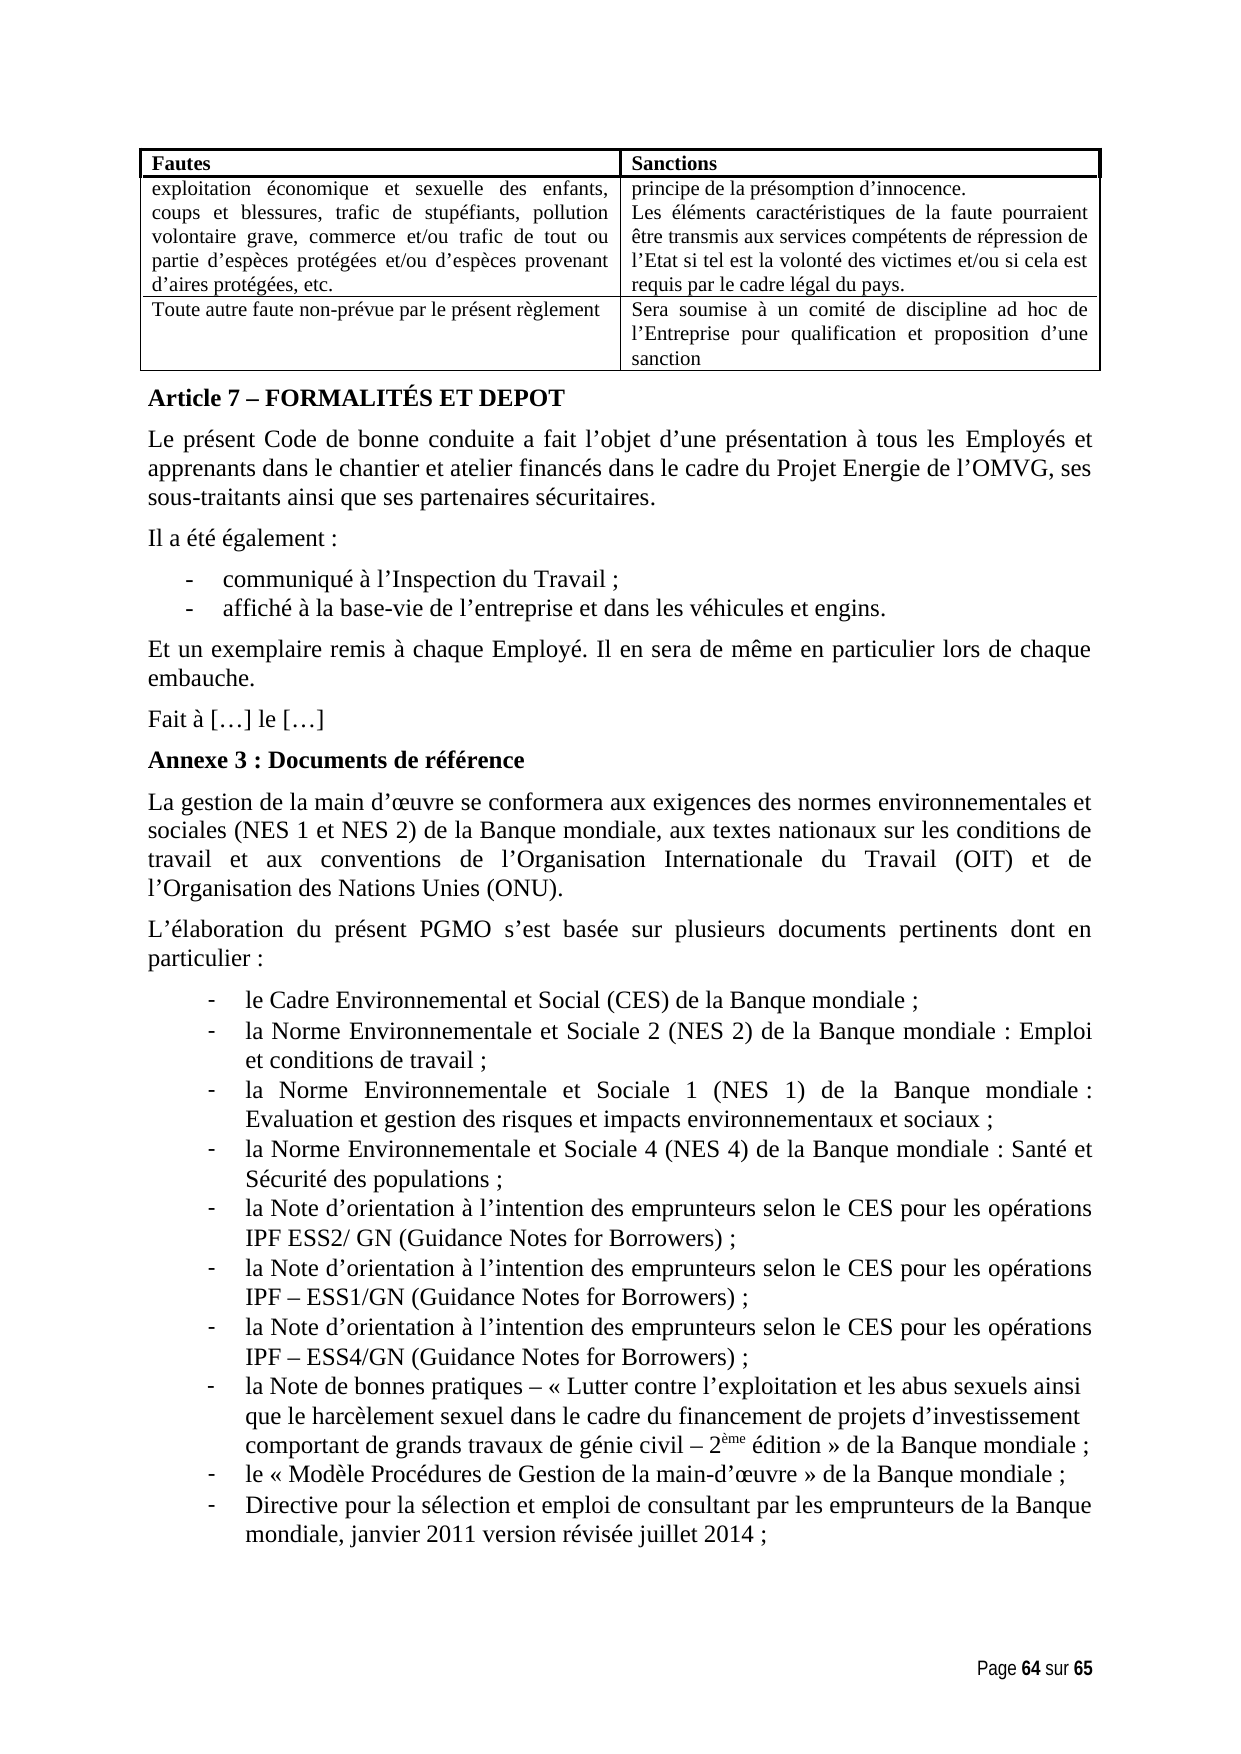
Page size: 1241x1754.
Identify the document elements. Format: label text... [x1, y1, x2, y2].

list la Norme Environnementale et Sociale 4 (NES 4) de la Banque mondiale : Santé et Sécurité des populations ; [208, 1133, 1092, 1193]
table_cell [621, 175, 1099, 296]
text L’élaboration du présent PGMO s’est basée sur plusieurs documents pertinents dont en particulier : [148, 914, 1092, 972]
text Article 7 – FORMALITÉS ET DEPOT [148, 383, 1092, 412]
list la Note d’orientation à l’intention des emprunteurs selon le CES pour les opérations IPF – ESS4/GN (Guidance Notes for Borrowers) ; [208, 1311, 1092, 1370]
list la Note de bonnes pratiques – « Lutter contre l’exploitation et les abus sexuels ainsi que le harcèlement sexuel dans le cadre du financement de projets d’investissement comportant de grands travaux de génie civil – 2ème édition » de la Banque mondiale ; [207, 1370, 1092, 1458]
table_header Sanctions [622, 151, 1098, 175]
list communiqué à l’Inspection du Travail ; [185, 564, 1092, 593]
list le Cadre Environnemental et Social (CES) de la Banque mondiale ; [208, 984, 1092, 1015]
text Le présent Code de bonne conduite a fait l’objet d’une présentation à tous les Employés et apprenants dans le chantier et atelier financés dans le cadre du Projet Energie de l’OMVG, ses sous-traitants ainsi que ses partenaires sécuritaires. [148, 424, 1092, 511]
list Directive pour la sélection et emploi de consultant par les emprunteurs de la Banque mondiale, janvier 2011 version révisée juillet 2014 ; [208, 1489, 1092, 1548]
list le « Modèle Procédures de Gestion de la main-d’œuvre » de la Banque mondiale ; [208, 1458, 1092, 1489]
list la Norme Environnementale et Sociale 1 (NES 1) de la Banque mondiale : Evaluation et gestion des risques et impacts environnementaux et sociaux ; [208, 1074, 1092, 1133]
text Il a été également : [148, 523, 1092, 552]
text Fait à […] le […] [148, 704, 1092, 733]
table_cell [141, 175, 620, 296]
table_header Fautes [142, 151, 619, 175]
list la Note d’orientation à l’intention des emprunteurs selon le CES pour les opérations IPF – ESS1/GN (Guidance Notes for Borrowers) ; [208, 1252, 1092, 1311]
list affiché à la base-vie de l’entreprise et dans les véhicules et engins. [185, 593, 1092, 622]
table_cell Toute autre faute non-prévue par le présent règlement [141, 296, 620, 369]
text La gestion de la main d’œuvre se conformera aux exigences des normes environnementales et sociales (NES 1 et NES 2) de la Banque mondiale, aux textes nationaux sur les conditions de travail et aux conventions de l’Organisation Internationale du Travail (OIT) et de l’Organisation des Nations Unies (ONU). [148, 787, 1092, 902]
text Et un exemplaire remis à chaque Employé. Il en sera de même en particulier lors de chaque embauche. [148, 634, 1092, 692]
text Annexe 3 : Documents de référence [148, 746, 1092, 774]
table_cell Sera soumise à un comité de discipline ad hoc de l’Entreprise pour qualification et proposition d’une sanction [621, 296, 1099, 369]
list la Note d’orientation à l’intention des emprunteurs selon le CES pour les opérations IPF ESS2/ GN (Guidance Notes for Borrowers) ; [208, 1193, 1092, 1252]
list la Norme Environnementale et Sociale 2 (NES 2) de la Banque mondiale : Emploi et conditions de travail ; [208, 1015, 1092, 1074]
